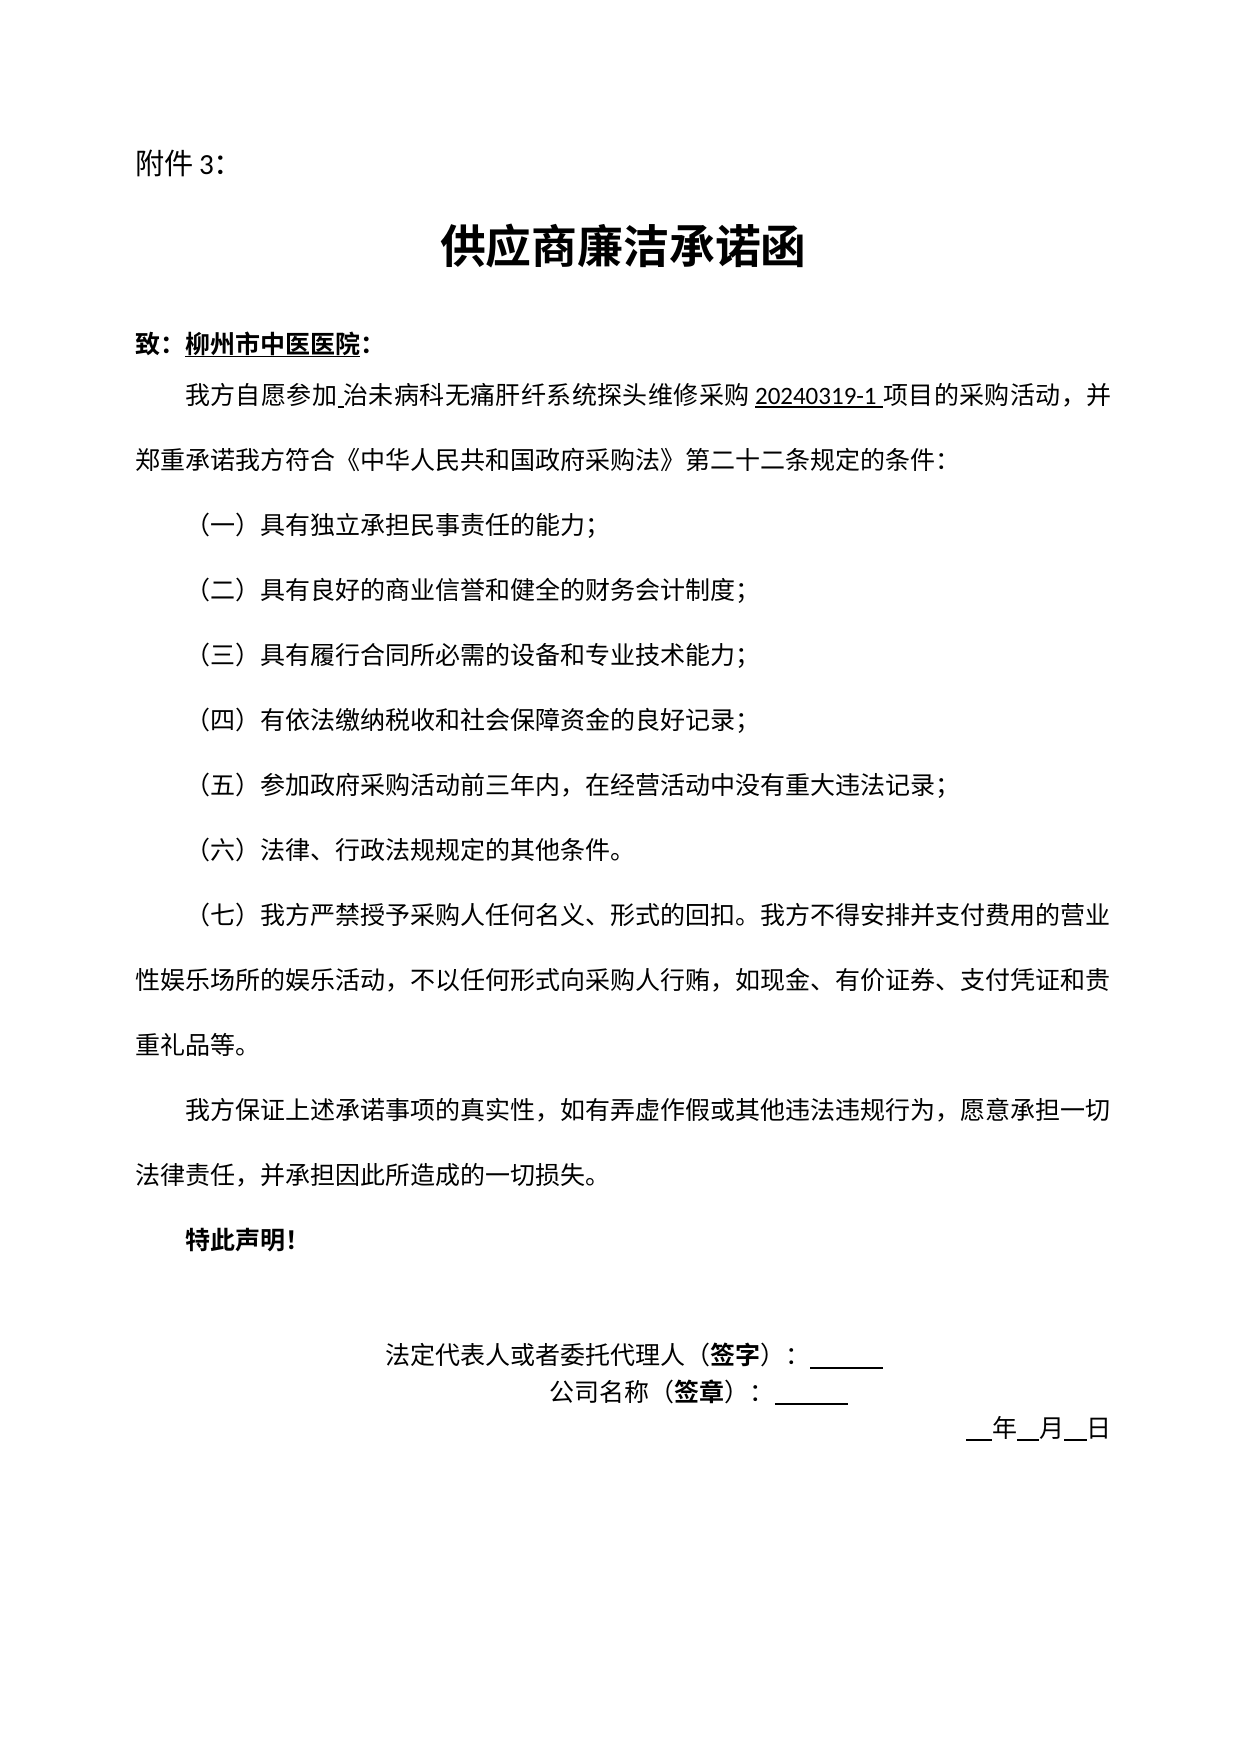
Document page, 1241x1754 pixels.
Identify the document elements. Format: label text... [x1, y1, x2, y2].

text 附件3： [135, 129, 1111, 194]
text 供应商廉洁承诺函 [135, 194, 1111, 292]
text 特此声明！ [135, 1206, 1111, 1271]
text （二）具有良好的商业信誉和健全的财务会计制度； [135, 556, 1111, 621]
text （五）参加政府采购活动前三年内，在经营活动中没有重大违法记录； [135, 751, 1111, 816]
text 致：柳州市中医医院： [135, 324, 1111, 361]
text （七）我方严禁授予采购人任何名义、形式的回扣。我方不得安排并支付费用的营业性娱乐场所的娱乐活动，不以任何形式向采购人行贿，如现金、有价证券、支付凭证和贵重礼品等。 [135, 881, 1111, 1076]
text （一）具有独立承担民事责任的能力； [135, 491, 1111, 556]
text 年 月 日 [135, 1408, 1111, 1444]
text 法定代表人或者委托代理人（签字）： [135, 1336, 1111, 1372]
text 我方自愿参加 治未病科无痛肝纤系统探头维修采购20240319-1 项目的采购活动，并郑重承诺我方符合《中华人民共和国政府采购法》第二十二条规定的条件： [135, 361, 1111, 491]
text 我方保证上述承诺事项的真实性，如有弄虚作假或其他违法违规行为，愿意承担一切法律责任，并承担因此所造成的一切损失。 [135, 1076, 1111, 1206]
text （六）法律、行政法规规定的其他条件。 [135, 816, 1111, 881]
text （四）有依法缴纳税收和社会保障资金的良好记录； [135, 686, 1111, 751]
text （三）具有履行合同所必需的设备和专业技术能力； [135, 621, 1111, 686]
text 公司名称（签章）： [135, 1372, 1111, 1408]
